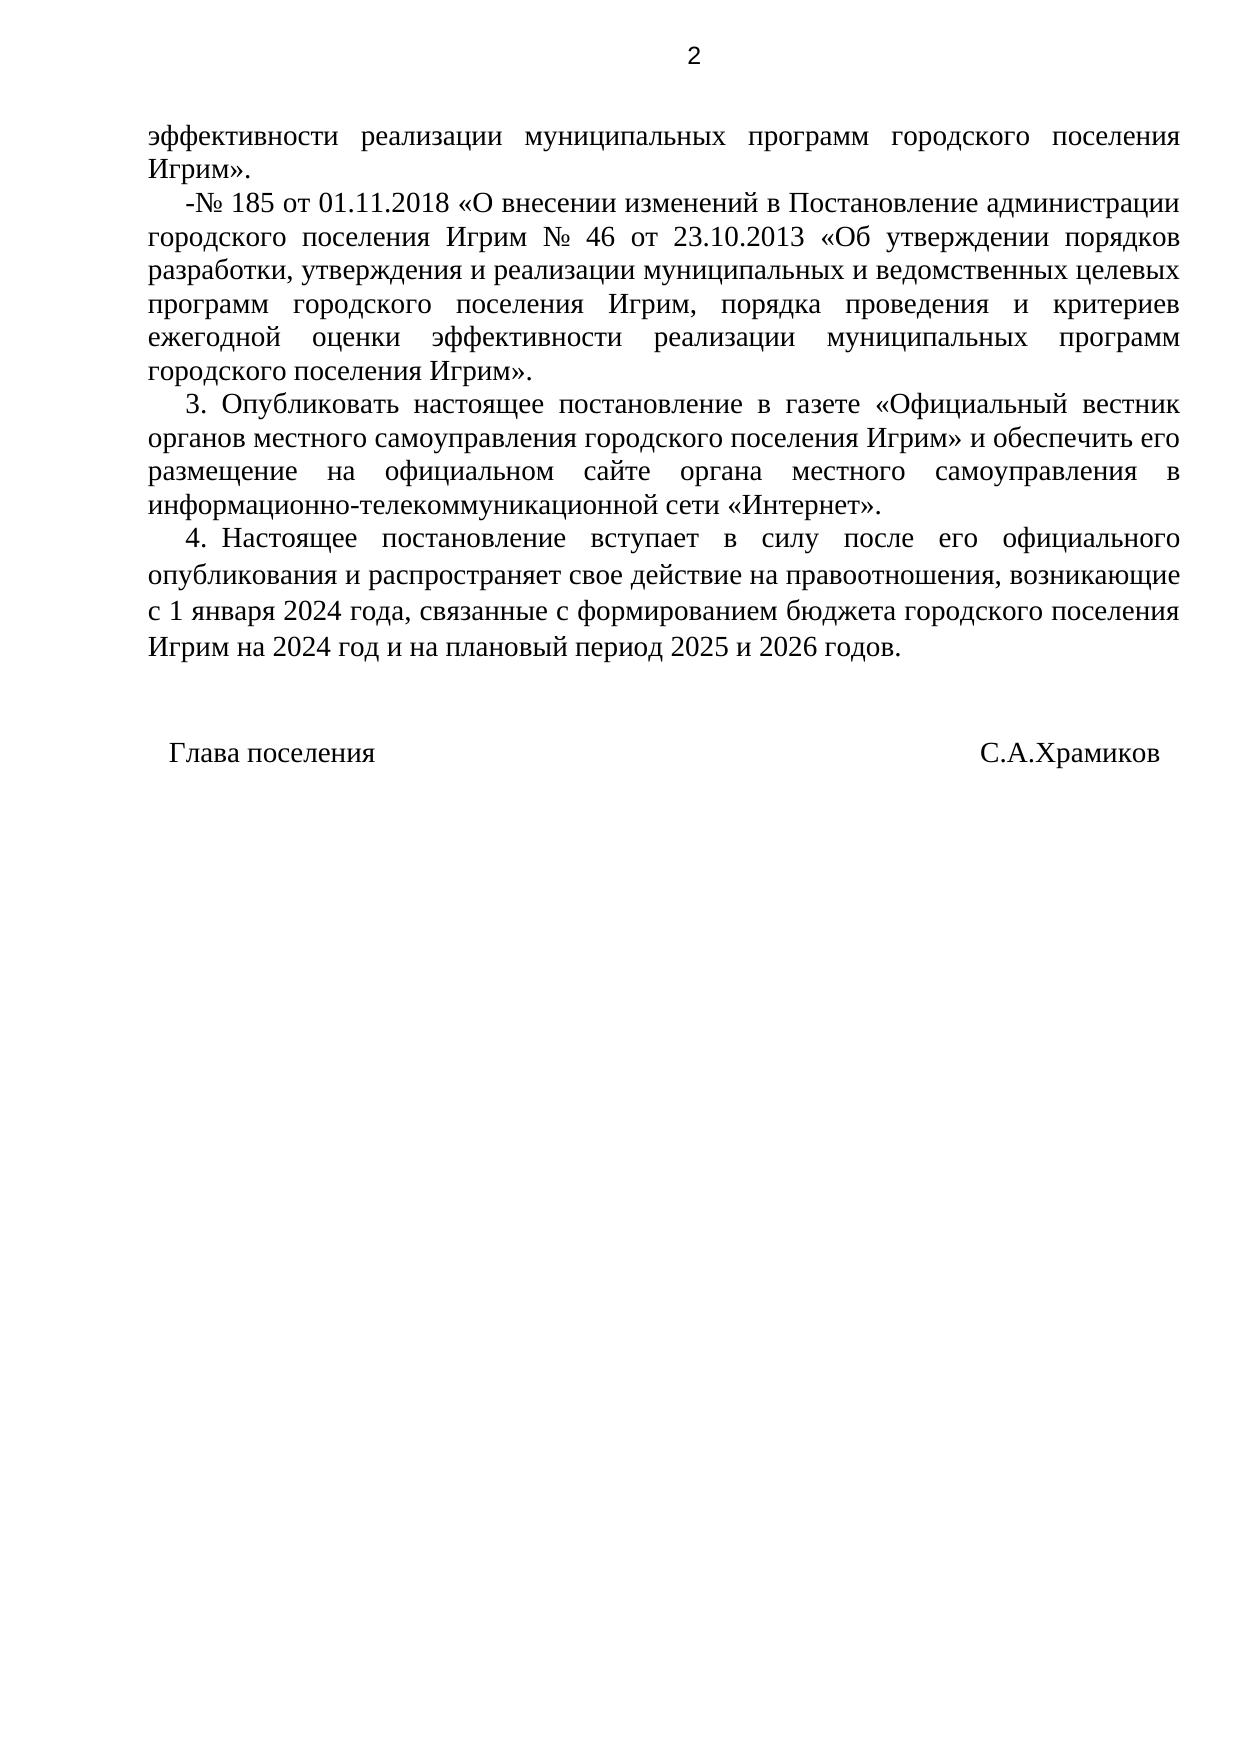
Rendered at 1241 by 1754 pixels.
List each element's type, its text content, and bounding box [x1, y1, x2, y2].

text -№ 185 от 01.11.2018 «О внесении изменений в Постановление администрации городского поселения Игрим № 46 от 23.10.2013 «Об утверждении порядков разработки, утверждения и реализации муниципальных и ведомственных целевых программ городского поселения Игрим, порядка проведения и критериев ежегодной оценки эффективности реализации муниципальных программ городского поселения Игрим». [148, 185, 1181, 386]
text 3. Опубликовать настоящее постановление в газете «Официальный вестник органов местного самоуправления городского поселения Игрим» и обеспечить его размещение на официальном сайте органа местного самоуправления в информационно-телекоммуникационной сети «Интернет». [148, 386, 1181, 521]
text Глава поселения С.А.Храмиков [148, 735, 1181, 768]
list Настоящее постановление вступает в силу после его официального опубликования и распространяет свое действие на правоотношения, возникающие с 1 января 2024 года, связанные с формированием бюджета городского поселения Игрим на 2024 год и на плановый период 2025 и 2026 годов. [148, 521, 1181, 663]
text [148, 118, 1181, 185]
